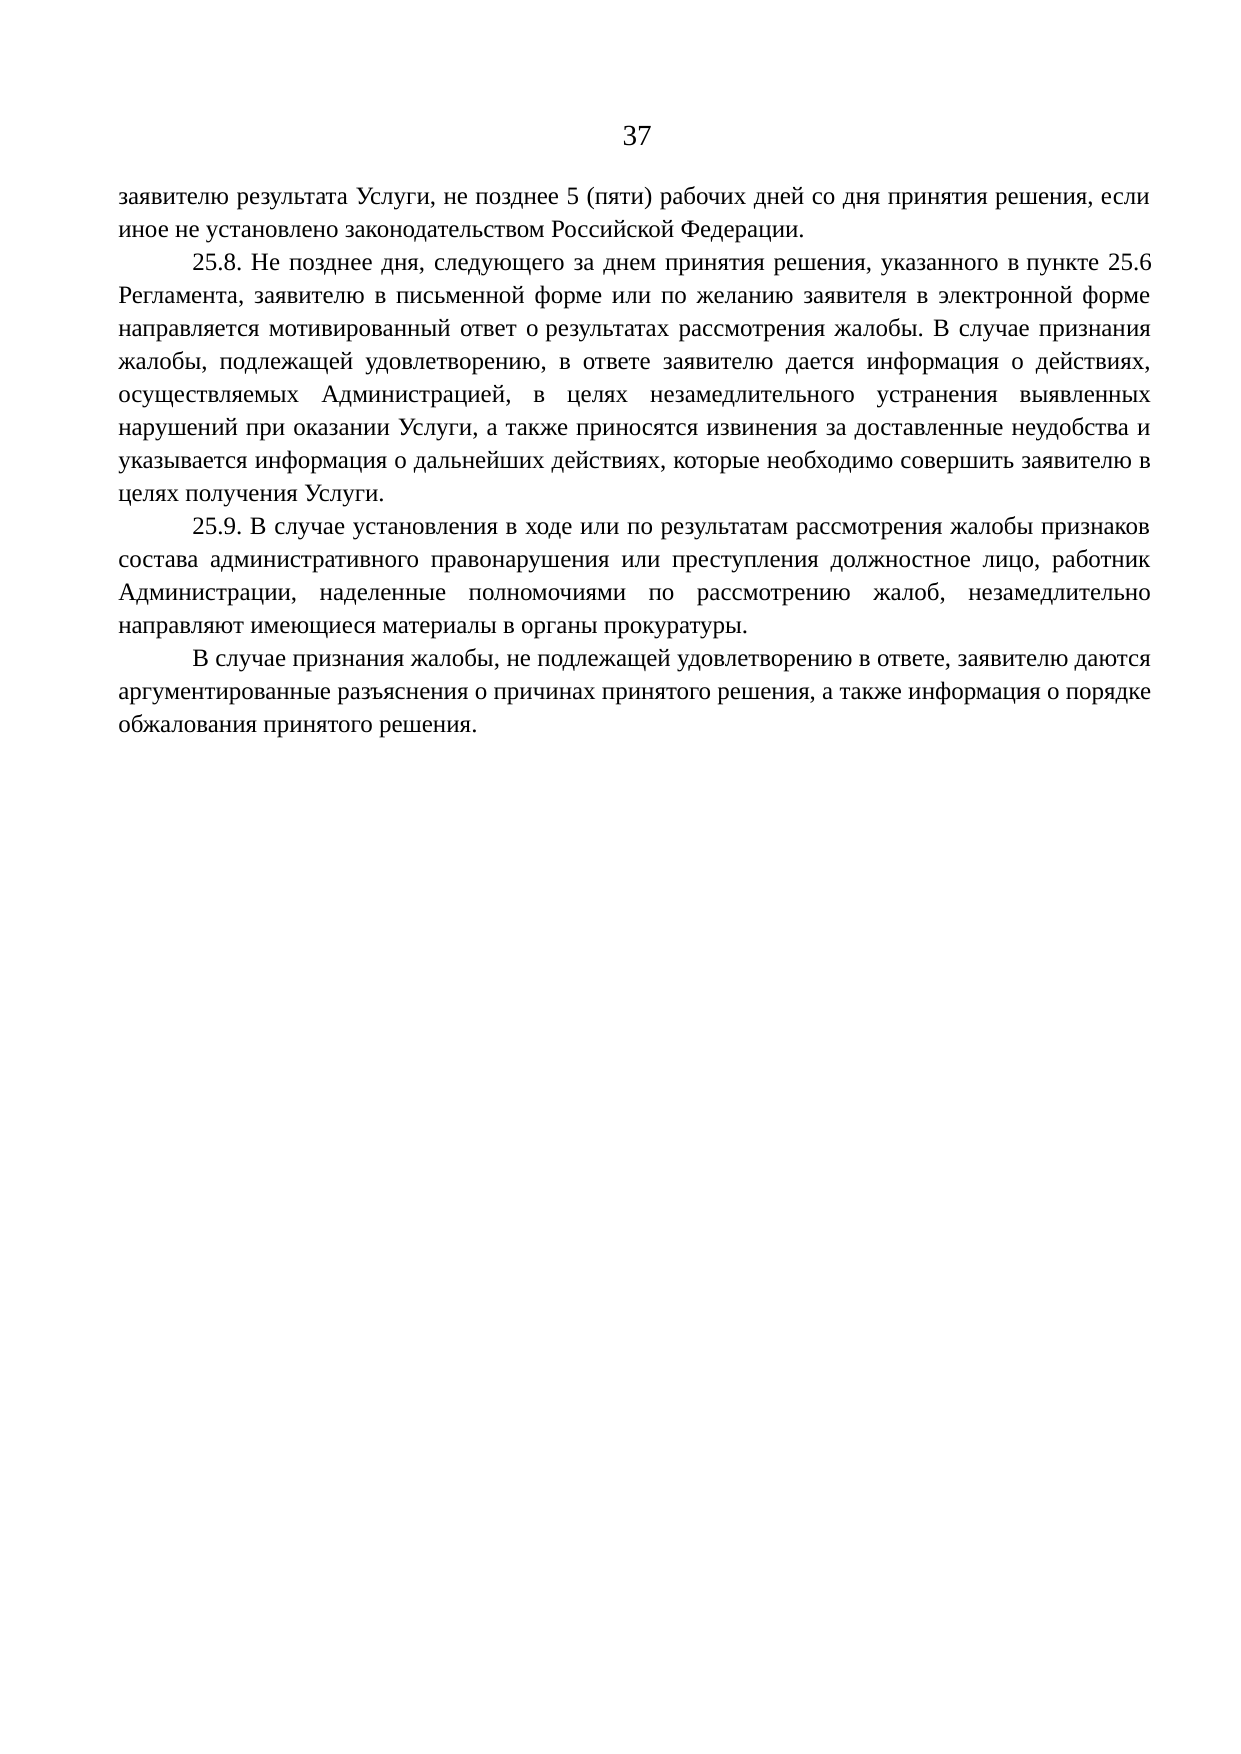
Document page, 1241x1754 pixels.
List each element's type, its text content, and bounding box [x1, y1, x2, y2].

text В случае признания жалобы, не подлежащей удовлетворению в ответе, заявителю даются аргументированные разъяснения о причинах принятого решения, а также информация о порядке обжалования принятого решения. [118, 643, 1152, 738]
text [118, 181, 1152, 243]
text 25.9. В случае установления в ходе или по результатам рассмотрения жалобы признаков состава административного правонарушения или преступления должностное лицо, работник Администрации, наделенные полномочиями по рассмотрению жалоб, незамедлительно направляют имеющиеся материалы в органы прокуратуры. [118, 511, 1152, 639]
text 25.8. Не позднее дня, следующего за днем принятия решения, указанного в пункте 25.6 Регламента, заявителю в письменной форме или по желанию заявителя в электронной форме направляется мотивированный ответ о результатах рассмотрения жалобы. В случае признания жалобы, подлежащей удовлетворению, в ответе заявителю дается информация о действиях, осуществляемых Администрацией, в целях незамедлительного устранения выявленных нарушений при оказании Услуги, а также приносятся извинения за доставленные неудобства и указывается информация о дальнейших действиях, которые необходимо совершить заявителю в целях получения Услуги. [118, 247, 1152, 507]
